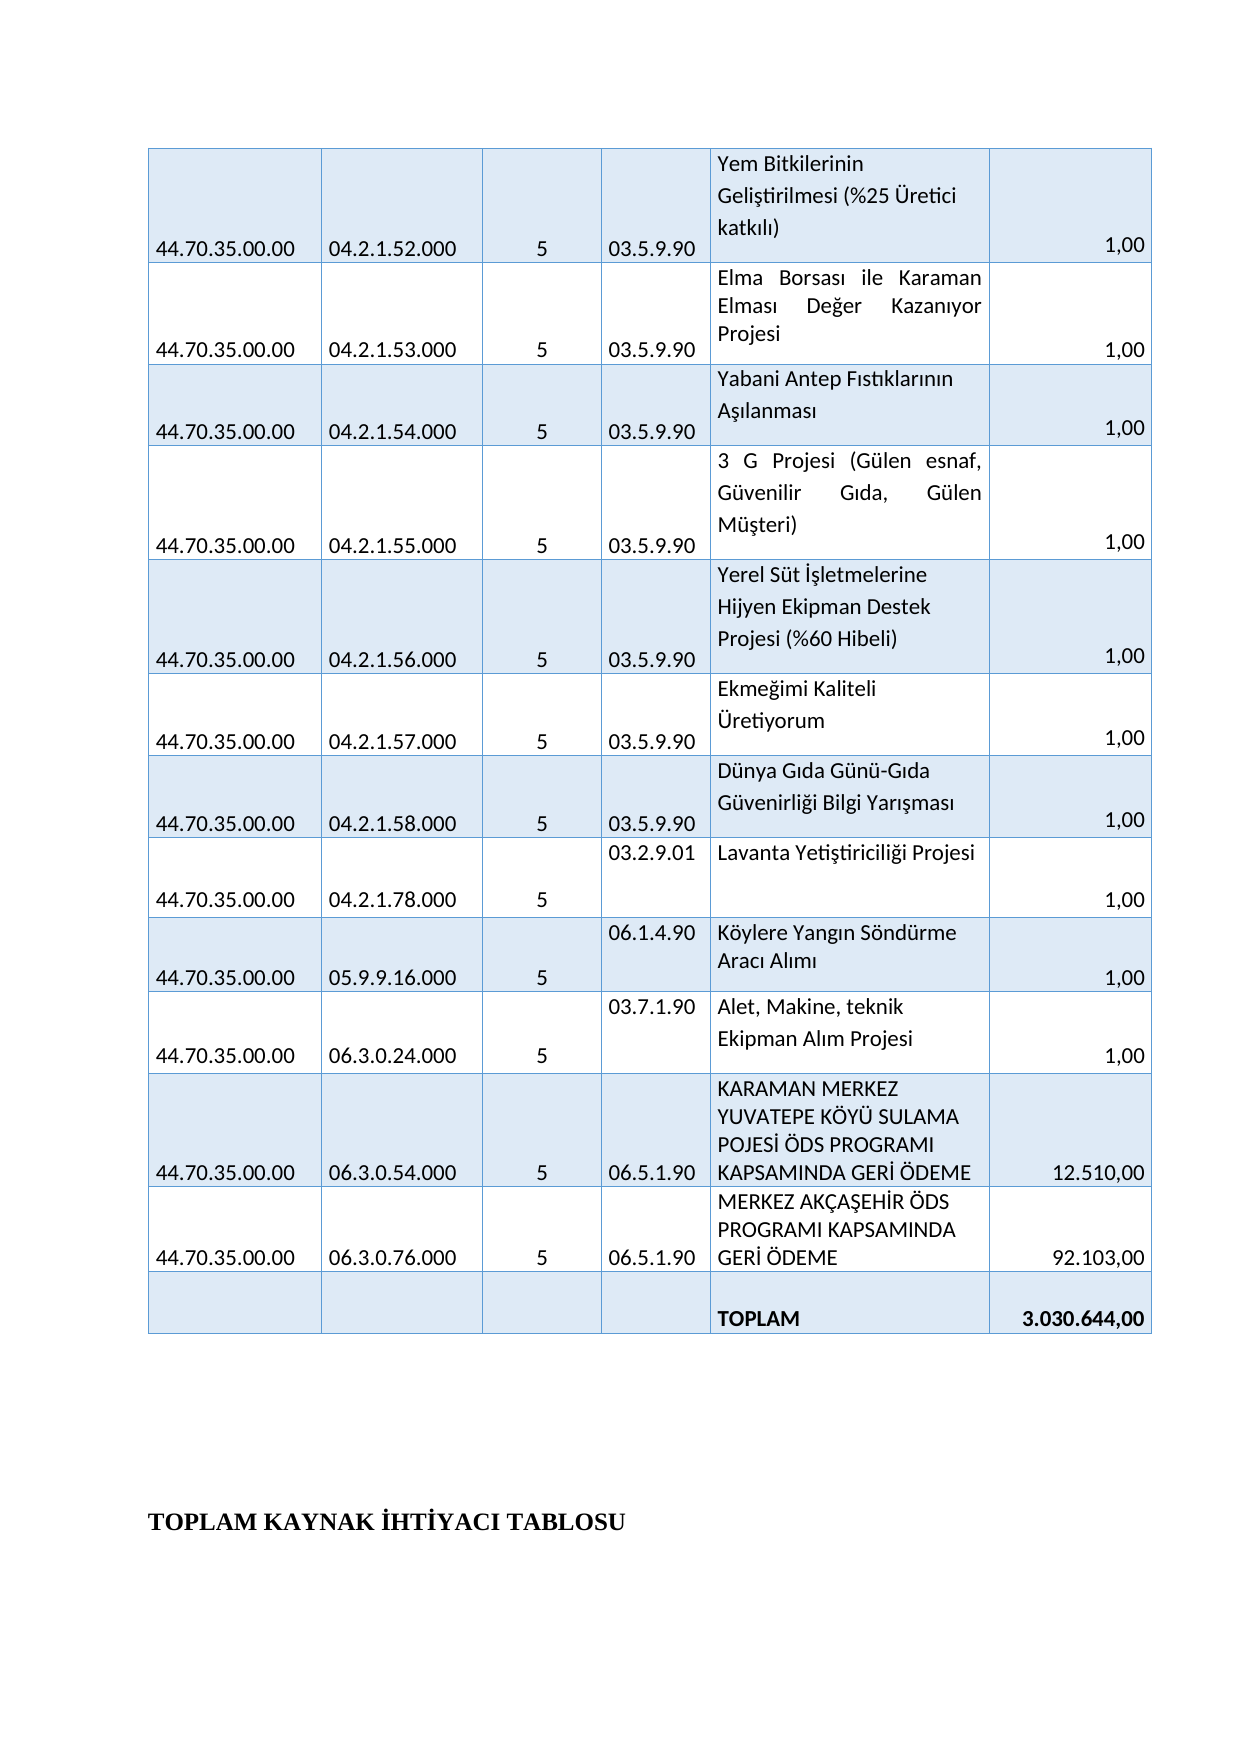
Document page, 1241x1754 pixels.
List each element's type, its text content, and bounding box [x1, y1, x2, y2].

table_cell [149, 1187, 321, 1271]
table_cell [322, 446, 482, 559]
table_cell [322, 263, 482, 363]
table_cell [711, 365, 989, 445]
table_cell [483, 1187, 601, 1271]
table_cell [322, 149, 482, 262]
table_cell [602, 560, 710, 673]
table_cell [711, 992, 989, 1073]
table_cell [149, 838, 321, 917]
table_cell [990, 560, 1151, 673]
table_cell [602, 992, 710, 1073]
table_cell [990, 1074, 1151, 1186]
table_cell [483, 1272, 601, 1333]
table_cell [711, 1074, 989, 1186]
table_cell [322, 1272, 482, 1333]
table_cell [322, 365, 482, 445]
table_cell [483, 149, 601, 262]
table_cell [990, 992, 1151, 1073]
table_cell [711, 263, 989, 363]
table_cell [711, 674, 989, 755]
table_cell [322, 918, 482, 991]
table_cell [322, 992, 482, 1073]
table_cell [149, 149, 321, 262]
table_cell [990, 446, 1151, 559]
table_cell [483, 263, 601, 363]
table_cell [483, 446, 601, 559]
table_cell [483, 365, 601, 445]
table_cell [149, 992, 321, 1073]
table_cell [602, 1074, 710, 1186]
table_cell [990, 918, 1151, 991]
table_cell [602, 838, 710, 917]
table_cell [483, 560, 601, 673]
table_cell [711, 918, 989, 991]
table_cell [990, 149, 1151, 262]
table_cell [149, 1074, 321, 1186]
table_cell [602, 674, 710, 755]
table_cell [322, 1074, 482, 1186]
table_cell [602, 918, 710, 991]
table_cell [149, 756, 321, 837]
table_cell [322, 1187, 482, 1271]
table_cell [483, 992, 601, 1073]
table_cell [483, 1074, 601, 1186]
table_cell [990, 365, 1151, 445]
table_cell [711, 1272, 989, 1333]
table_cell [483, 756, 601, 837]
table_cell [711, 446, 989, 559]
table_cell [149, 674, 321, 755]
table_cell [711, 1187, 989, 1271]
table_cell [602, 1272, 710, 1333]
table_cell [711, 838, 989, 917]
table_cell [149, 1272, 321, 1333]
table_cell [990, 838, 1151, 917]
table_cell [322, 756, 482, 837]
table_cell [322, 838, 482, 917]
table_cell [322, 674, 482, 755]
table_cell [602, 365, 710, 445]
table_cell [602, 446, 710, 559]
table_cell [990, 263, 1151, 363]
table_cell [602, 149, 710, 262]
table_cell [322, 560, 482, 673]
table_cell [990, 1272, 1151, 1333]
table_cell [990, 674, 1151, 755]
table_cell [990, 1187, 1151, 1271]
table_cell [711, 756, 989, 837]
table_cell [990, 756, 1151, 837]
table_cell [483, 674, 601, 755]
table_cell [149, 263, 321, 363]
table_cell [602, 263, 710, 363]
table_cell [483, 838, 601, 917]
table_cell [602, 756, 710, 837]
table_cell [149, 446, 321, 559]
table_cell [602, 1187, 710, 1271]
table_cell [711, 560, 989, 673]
text TOPLAM KAYNAK İHTİYACI TABLOSU [148, 1507, 1092, 1536]
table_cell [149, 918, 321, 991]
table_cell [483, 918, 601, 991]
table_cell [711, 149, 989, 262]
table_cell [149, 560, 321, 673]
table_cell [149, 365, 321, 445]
